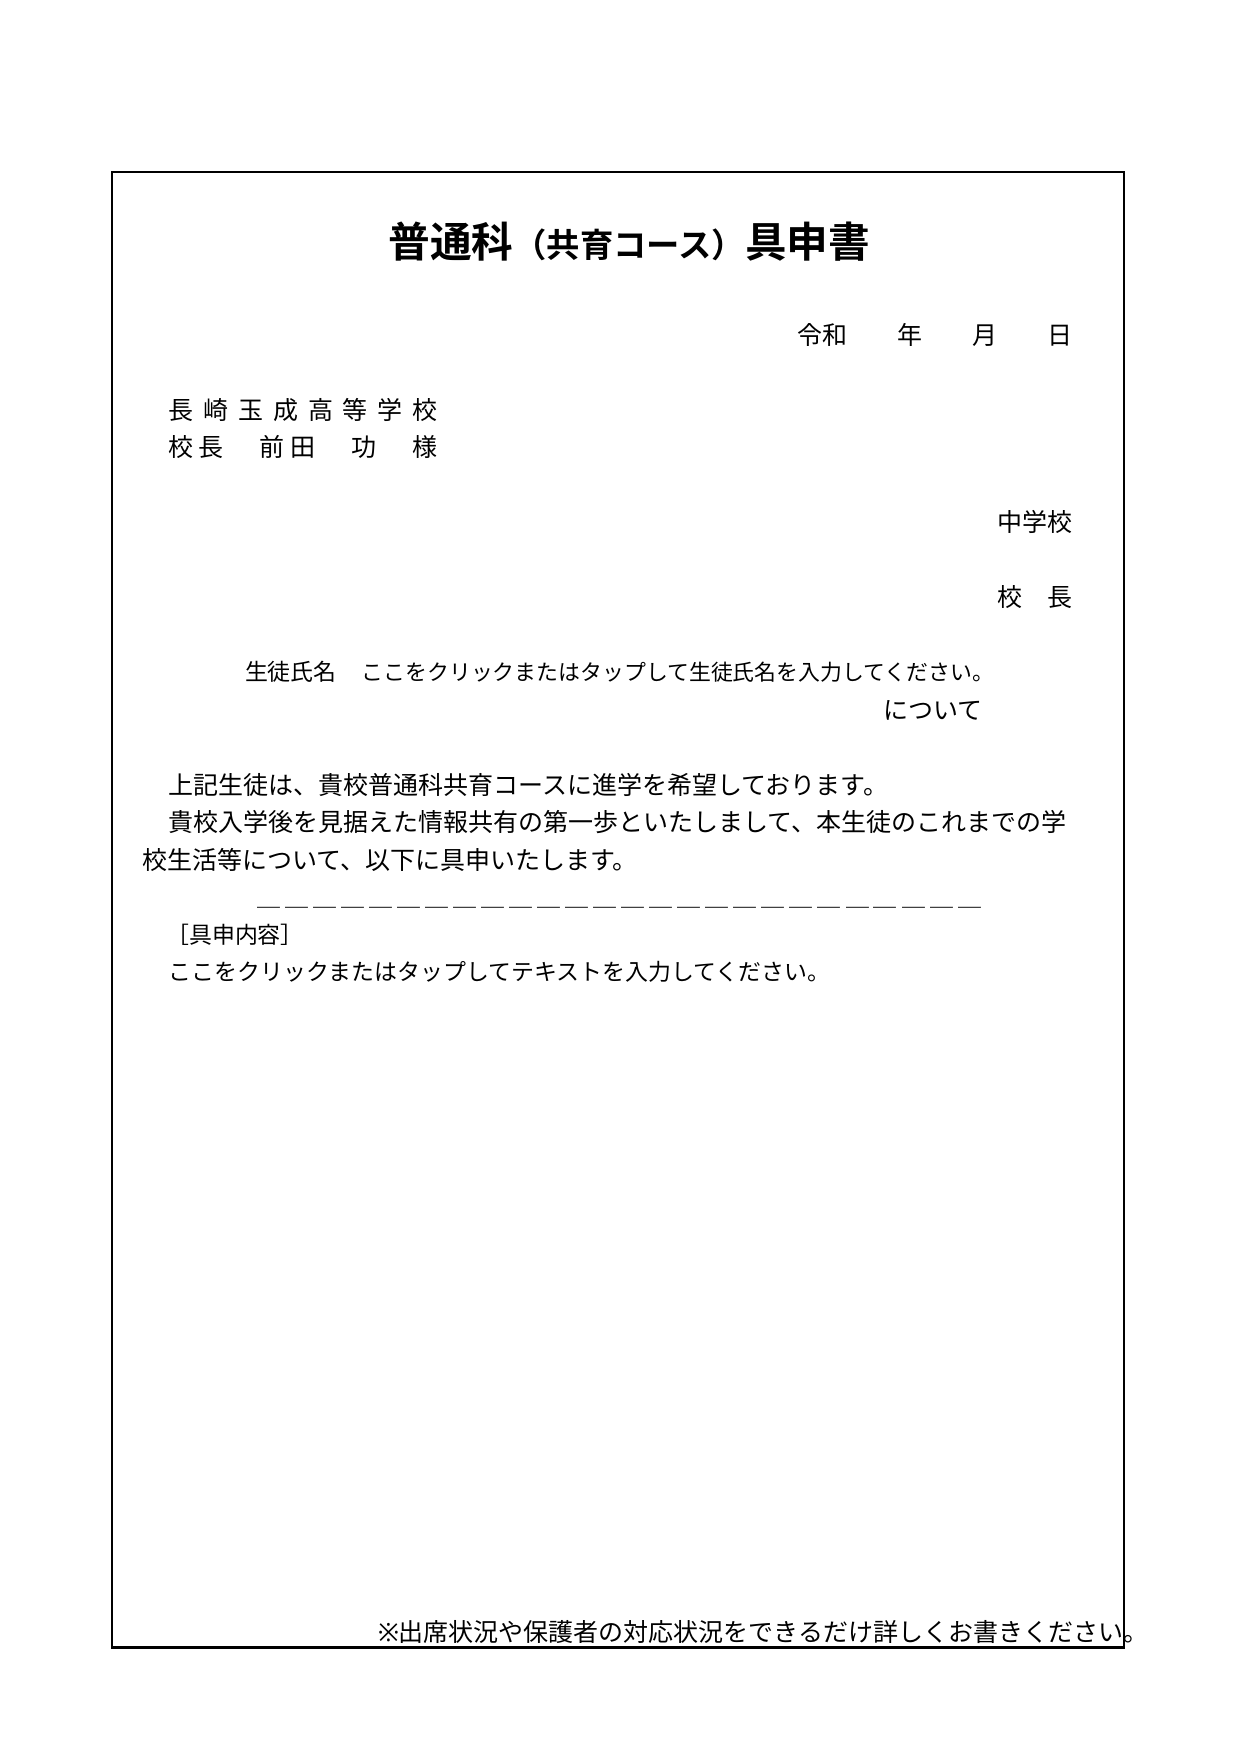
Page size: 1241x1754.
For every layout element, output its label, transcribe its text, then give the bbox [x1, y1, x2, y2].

text について [142, 689, 1072, 727]
text 校長 前田 功 様 [142, 427, 438, 464]
text 令和 年 月 日 [142, 314, 1072, 352]
text 長崎玉成高等学校 [142, 389, 438, 427]
text 生徒氏名 [142, 652, 1072, 689]
text 普通科（共育コース）具申書 [142, 202, 1072, 277]
text 校 長 [142, 577, 1072, 614]
text 上記生徒は、貴校普通科共育コースに進学を希望しております。 [142, 764, 1072, 802]
text 中学校 [142, 502, 1072, 539]
text 貴校入学後を見据えた情報共有の第一歩といたしまして、本生徒のこれまでの学校生活等について、以下に具申いたします。 [142, 802, 1072, 877]
text ＿ ＿ ＿ ＿ ＿ ＿ ＿ ＿ ＿ ＿ ＿ ＿ ＿ ＿ ＿ ＿ ＿ ＿ ＿ ＿ ＿ ＿ ＿ ＿ ＿ ＿ [142, 877, 1072, 914]
text ［具申内容］ [142, 914, 1072, 952]
